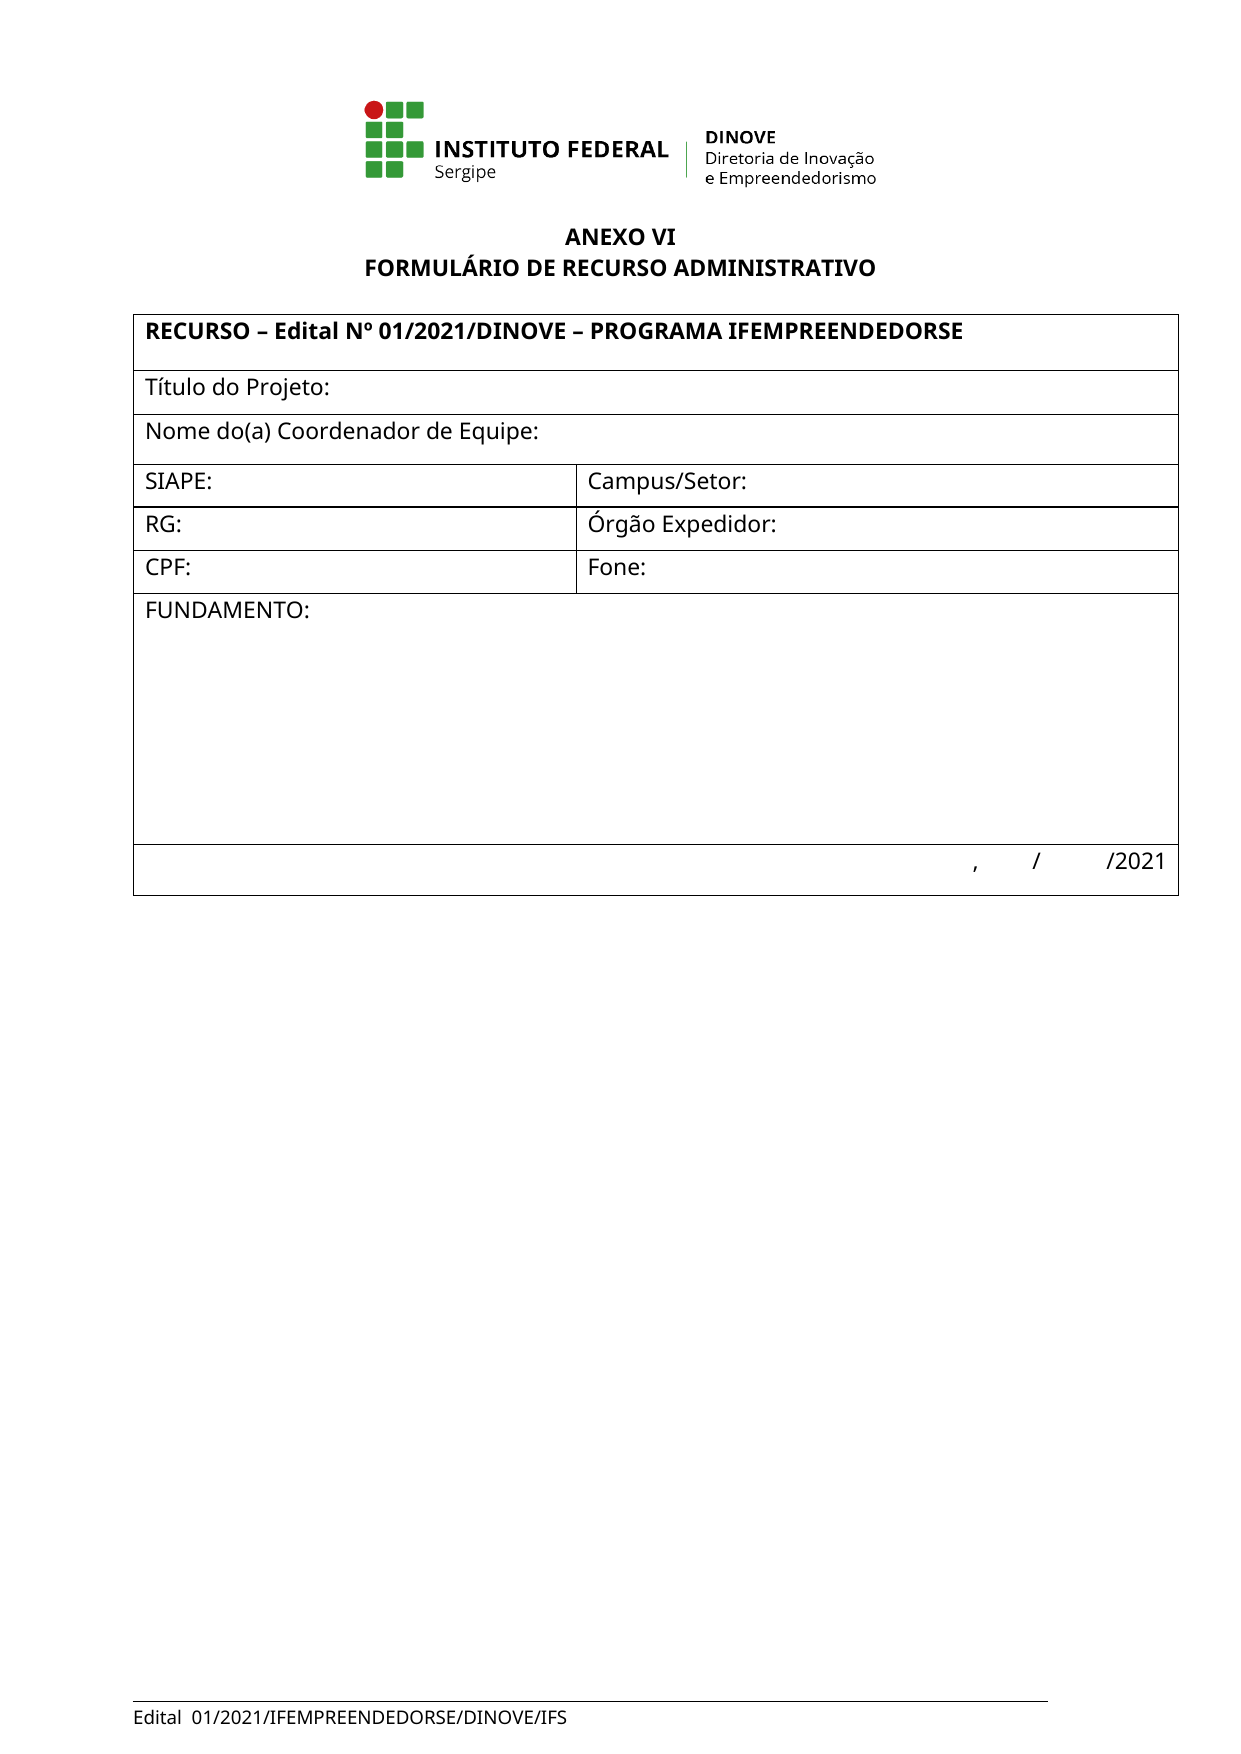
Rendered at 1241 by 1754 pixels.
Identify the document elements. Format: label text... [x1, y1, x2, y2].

picture [364, 100, 877, 188]
table_cell Nome do(a) Coordenador de Equipe: [134, 415, 1178, 464]
table_header RECURSO – Edital Nº 01/2021/DINOVE – PROGRAMA IFEMPREENDEDORSE [134, 315, 1178, 370]
table_cell FUNDAMENTO: [134, 594, 1178, 844]
table_cell CPF: [134, 551, 576, 593]
table_cell Título do Projeto: [134, 371, 1178, 414]
table_cell Campus/Setor: [577, 465, 1178, 506]
text ANEXO VI [133, 220, 1107, 252]
table_cell Órgão Expedidor: [577, 508, 1178, 550]
table_cell SIAPE: [134, 465, 576, 506]
text FORMULÁRIO DE RECURSO ADMINISTRATIVO [133, 252, 1107, 283]
table_cell Fone: [577, 551, 1178, 593]
table_cell RG: [134, 508, 576, 550]
table_cell , / /2021 [134, 845, 1178, 895]
